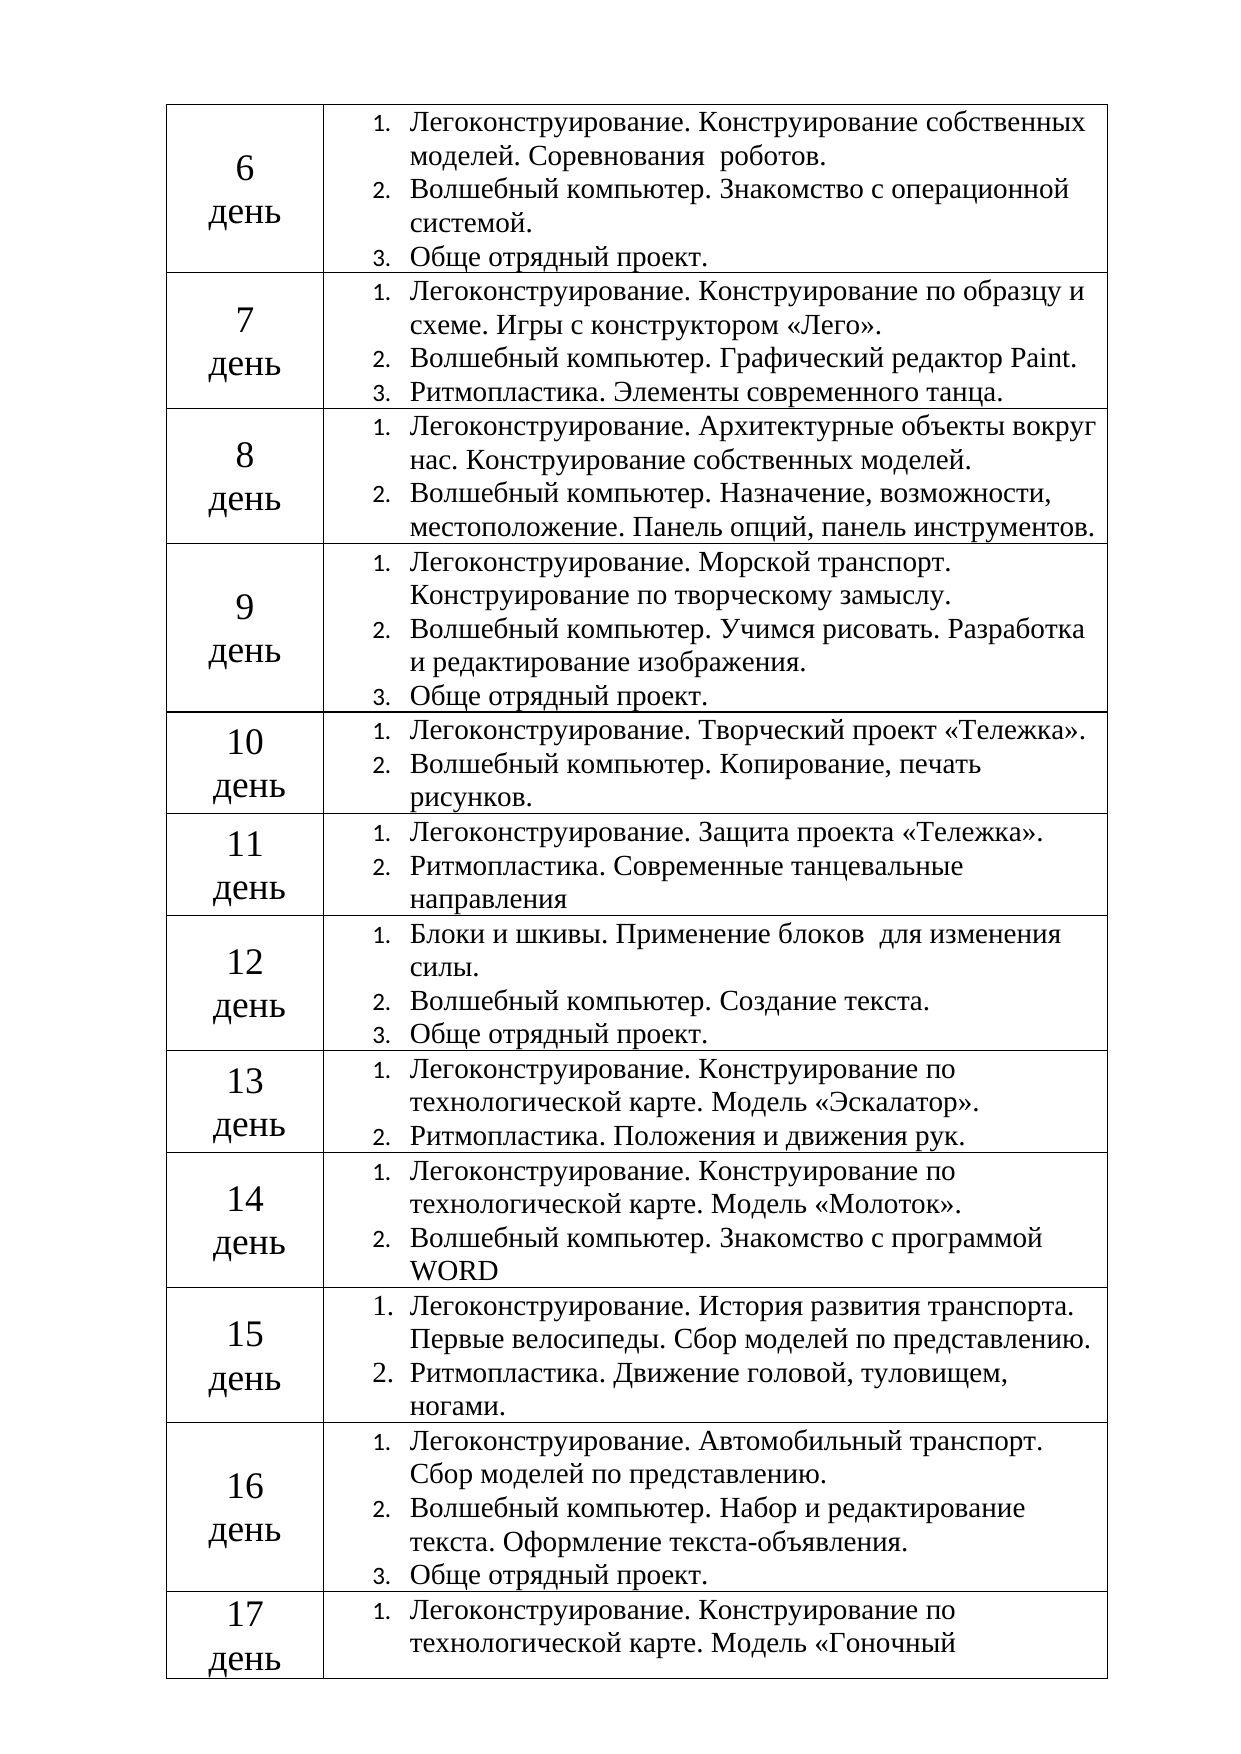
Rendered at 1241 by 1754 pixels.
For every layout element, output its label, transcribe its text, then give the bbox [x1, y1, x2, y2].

table_cell 12 день [167, 1018, 323, 1152]
table_cell 13 день [167, 1153, 323, 1253]
table_cell 8 день [167, 510, 323, 644]
table_cell 5 день [167, 105, 323, 205]
table_cell Легоконструирование. Конструирование по образцу и схеме. Игры с конструктором «Лего». Волшебный компьютер. Графический редактор Paint. Ритмопластика. Элементы современного танца. [324, 375, 1107, 509]
table_cell Легоконструирование. Конструирование по технологической карте. Модель «Молоток». Волшебный компьютер. Знакомство с программой WORD [324, 1254, 1107, 1388]
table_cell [324, 105, 1107, 205]
table_cell 10 день [167, 814, 323, 915]
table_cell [324, 1525, 1107, 1659]
table_cell 9 день [167, 645, 323, 813]
table_cell Легоконструирование. Конструирование по технологической карте. Модель «Эскалатор». Ритмопластика. Положения и движения рук. [324, 1153, 1107, 1253]
table_cell 16 день [167, 1525, 323, 1659]
table_cell 14 день [167, 1254, 323, 1388]
table_cell 6 день [167, 206, 323, 374]
table_cell Легоконструирование. Архитектурные объекты вокруг нас. Конструирование собственных моделей. Волшебный компьютер. Назначение, возможности, местоположение. Панель опций, панель инструментов. [324, 510, 1107, 644]
table_cell Легоконструирование. Конструирование собственных моделей. Соревнования роботов. Волшебный компьютер. Знакомство с операционной системой. Обще отрядный проект. [324, 206, 1107, 374]
table_cell 7 день [167, 375, 323, 509]
table_cell 15 день [167, 1390, 323, 1524]
table_cell Легоконструирование. Морской транспорт. Конструирование по творческому замыслу. Волшебный компьютер. Учимся рисовать. Разработка и редактирование изображения. Обще отрядный проект. [324, 645, 1107, 813]
table_cell Легоконструирование. Защита проекта «Тележка». Ритмопластика. Современные танцевальные направления [324, 916, 1107, 1016]
table_cell Блоки и шкивы. Применение блоков для изменения силы. Волшебный компьютер. Создание текста. Обще отрядный проект. [324, 1018, 1107, 1152]
table_cell Легоконструирование. Творческий проект «Тележка». Волшебный компьютер. Копирование, печать рисунков. [324, 814, 1107, 915]
table_cell 11 день [167, 916, 323, 1016]
table_cell Легоконструирование. История развития транспорта. Первые велосипеды. Сбор моделей по представлению. Ритмопластика. Движение головой, туловищем, ногами. [324, 1390, 1107, 1524]
